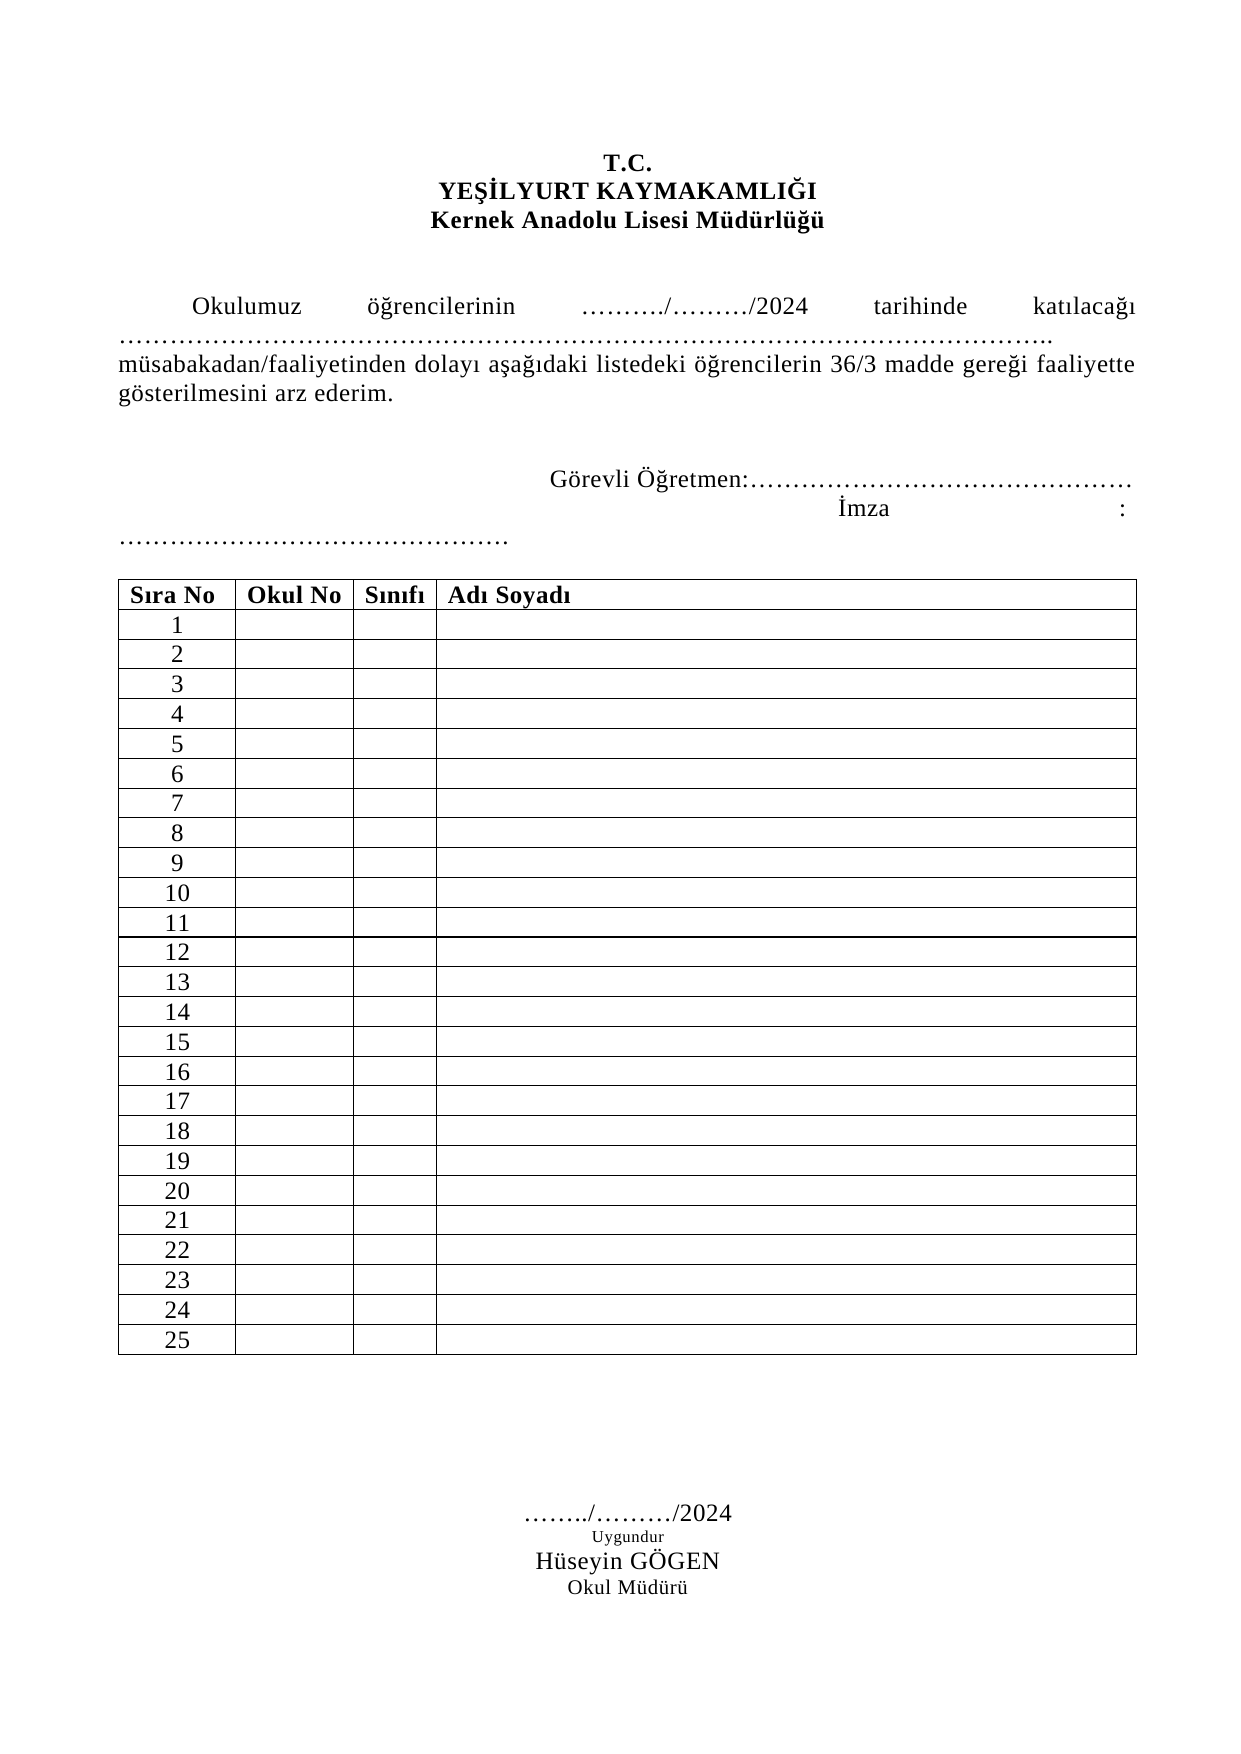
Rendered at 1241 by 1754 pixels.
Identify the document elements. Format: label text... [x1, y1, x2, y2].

table_cell [437, 1027, 1136, 1056]
table_cell 10 [119, 878, 235, 907]
table_header Okul No [236, 580, 353, 609]
text Hüseyin GÖGEN [118, 1546, 1137, 1575]
table_cell [236, 1295, 353, 1324]
table_cell [236, 1027, 353, 1056]
table_cell 5 [119, 729, 235, 758]
text ……../………/2024 [118, 1498, 1137, 1527]
table_cell [354, 1027, 436, 1056]
text YEŞİLYURT KAYMAKAMLIĞI [118, 176, 1137, 205]
table_cell [437, 938, 1136, 966]
table_cell 4 [119, 699, 235, 728]
table_cell [437, 1325, 1136, 1353]
table_cell [236, 908, 353, 936]
text İmza :………………………………………. [118, 493, 1137, 550]
table_cell [437, 1086, 1136, 1115]
table_cell [437, 729, 1136, 758]
table_cell [236, 610, 353, 638]
table_cell [354, 1086, 436, 1115]
table_cell [354, 997, 436, 1026]
table_cell [236, 669, 353, 698]
table_cell [437, 610, 1136, 638]
table_cell [437, 1235, 1136, 1264]
table_cell 17 [119, 1086, 235, 1115]
table_cell [437, 669, 1136, 698]
table_cell [354, 1146, 436, 1175]
table_cell [236, 1176, 353, 1204]
table_header Adı Soyadı [437, 580, 1136, 609]
text Kernek Anadolu Lisesi Müdürlüğü [118, 205, 1137, 234]
table_cell [354, 640, 436, 668]
table_cell 11 [119, 908, 235, 936]
table_cell [437, 789, 1136, 817]
table_cell 1 [119, 610, 235, 638]
table_cell [437, 1206, 1136, 1234]
table_cell [437, 967, 1136, 996]
table_cell 18 [119, 1116, 235, 1145]
table_cell [437, 640, 1136, 668]
table_cell 12 [119, 938, 235, 966]
table_cell [354, 1295, 436, 1324]
table_cell 3 [119, 669, 235, 698]
text Okulumuz öğrencilerinin ………./………/2024 tarihinde katılacağı ……………………………………………………………………………………………….. müsabakadan/faaliyetinden dolayı aşağıdaki listedeki öğrencilerin 36/3 madde gereği faaliyette gösterilmesini arz ederim. [118, 291, 1137, 406]
table_cell 2 [119, 640, 235, 668]
table_cell 9 [119, 848, 235, 877]
table_cell [354, 729, 436, 758]
table_cell [354, 1235, 436, 1264]
table_cell 7 [119, 789, 235, 817]
table_cell [236, 640, 353, 668]
table_cell [236, 1325, 353, 1353]
table_cell [236, 1086, 353, 1115]
table_cell [437, 1295, 1136, 1324]
table_cell [236, 1206, 353, 1234]
table_cell [354, 759, 436, 787]
table_cell [236, 848, 353, 877]
table_cell [236, 699, 353, 728]
table_cell 24 [119, 1295, 235, 1324]
table_cell [236, 729, 353, 758]
table_cell [236, 1146, 353, 1175]
table_cell [437, 699, 1136, 728]
table_cell 14 [119, 997, 235, 1026]
table_cell [437, 1146, 1136, 1175]
table_cell [236, 938, 353, 966]
table_cell [354, 789, 436, 817]
table_cell [236, 789, 353, 817]
table_cell [354, 1176, 436, 1204]
table_cell [236, 967, 353, 996]
table_cell [437, 878, 1136, 907]
table_cell [354, 610, 436, 638]
table_cell [437, 997, 1136, 1026]
table_cell [236, 1265, 353, 1294]
table_cell [236, 818, 353, 847]
text Uygundur [118, 1527, 1137, 1546]
table_cell 8 [119, 818, 235, 847]
table_cell [437, 848, 1136, 877]
table_cell [354, 878, 436, 907]
table_cell 20 [119, 1176, 235, 1204]
table_cell [437, 1057, 1136, 1085]
text T.C. [118, 148, 1137, 176]
table_cell 19 [119, 1146, 235, 1175]
table_cell [354, 908, 436, 936]
table_cell [236, 1057, 353, 1085]
table_cell [236, 878, 353, 907]
table_cell 15 [119, 1027, 235, 1056]
table_cell [236, 759, 353, 787]
table_cell [437, 1176, 1136, 1204]
table_cell [437, 1116, 1136, 1145]
table_cell 25 [119, 1325, 235, 1353]
table_cell 6 [119, 759, 235, 787]
table_cell [354, 1325, 436, 1353]
table_cell [354, 1057, 436, 1085]
text Okul Müdürü [118, 1575, 1137, 1599]
table_cell [236, 997, 353, 1026]
table_cell 23 [119, 1265, 235, 1294]
table_cell [354, 669, 436, 698]
text Görevli Öğretmen:……………………………………… [118, 464, 1137, 493]
table_cell [437, 1265, 1136, 1294]
table_cell 21 [119, 1206, 235, 1234]
table_cell [236, 1235, 353, 1264]
table_header Sıra No [119, 580, 235, 609]
table_cell [437, 759, 1136, 787]
table_cell 22 [119, 1235, 235, 1264]
table_cell [236, 1116, 353, 1145]
table_cell 16 [119, 1057, 235, 1085]
table_cell [354, 1116, 436, 1145]
table_header Sınıfı [354, 580, 436, 609]
table_cell [354, 818, 436, 847]
table_cell 13 [119, 967, 235, 996]
table_cell [354, 1206, 436, 1234]
table_cell [354, 1265, 436, 1294]
table_cell [354, 848, 436, 877]
table_cell [354, 938, 436, 966]
table_cell [437, 908, 1136, 936]
table_cell [437, 818, 1136, 847]
table_cell [354, 699, 436, 728]
table_cell [354, 967, 436, 996]
